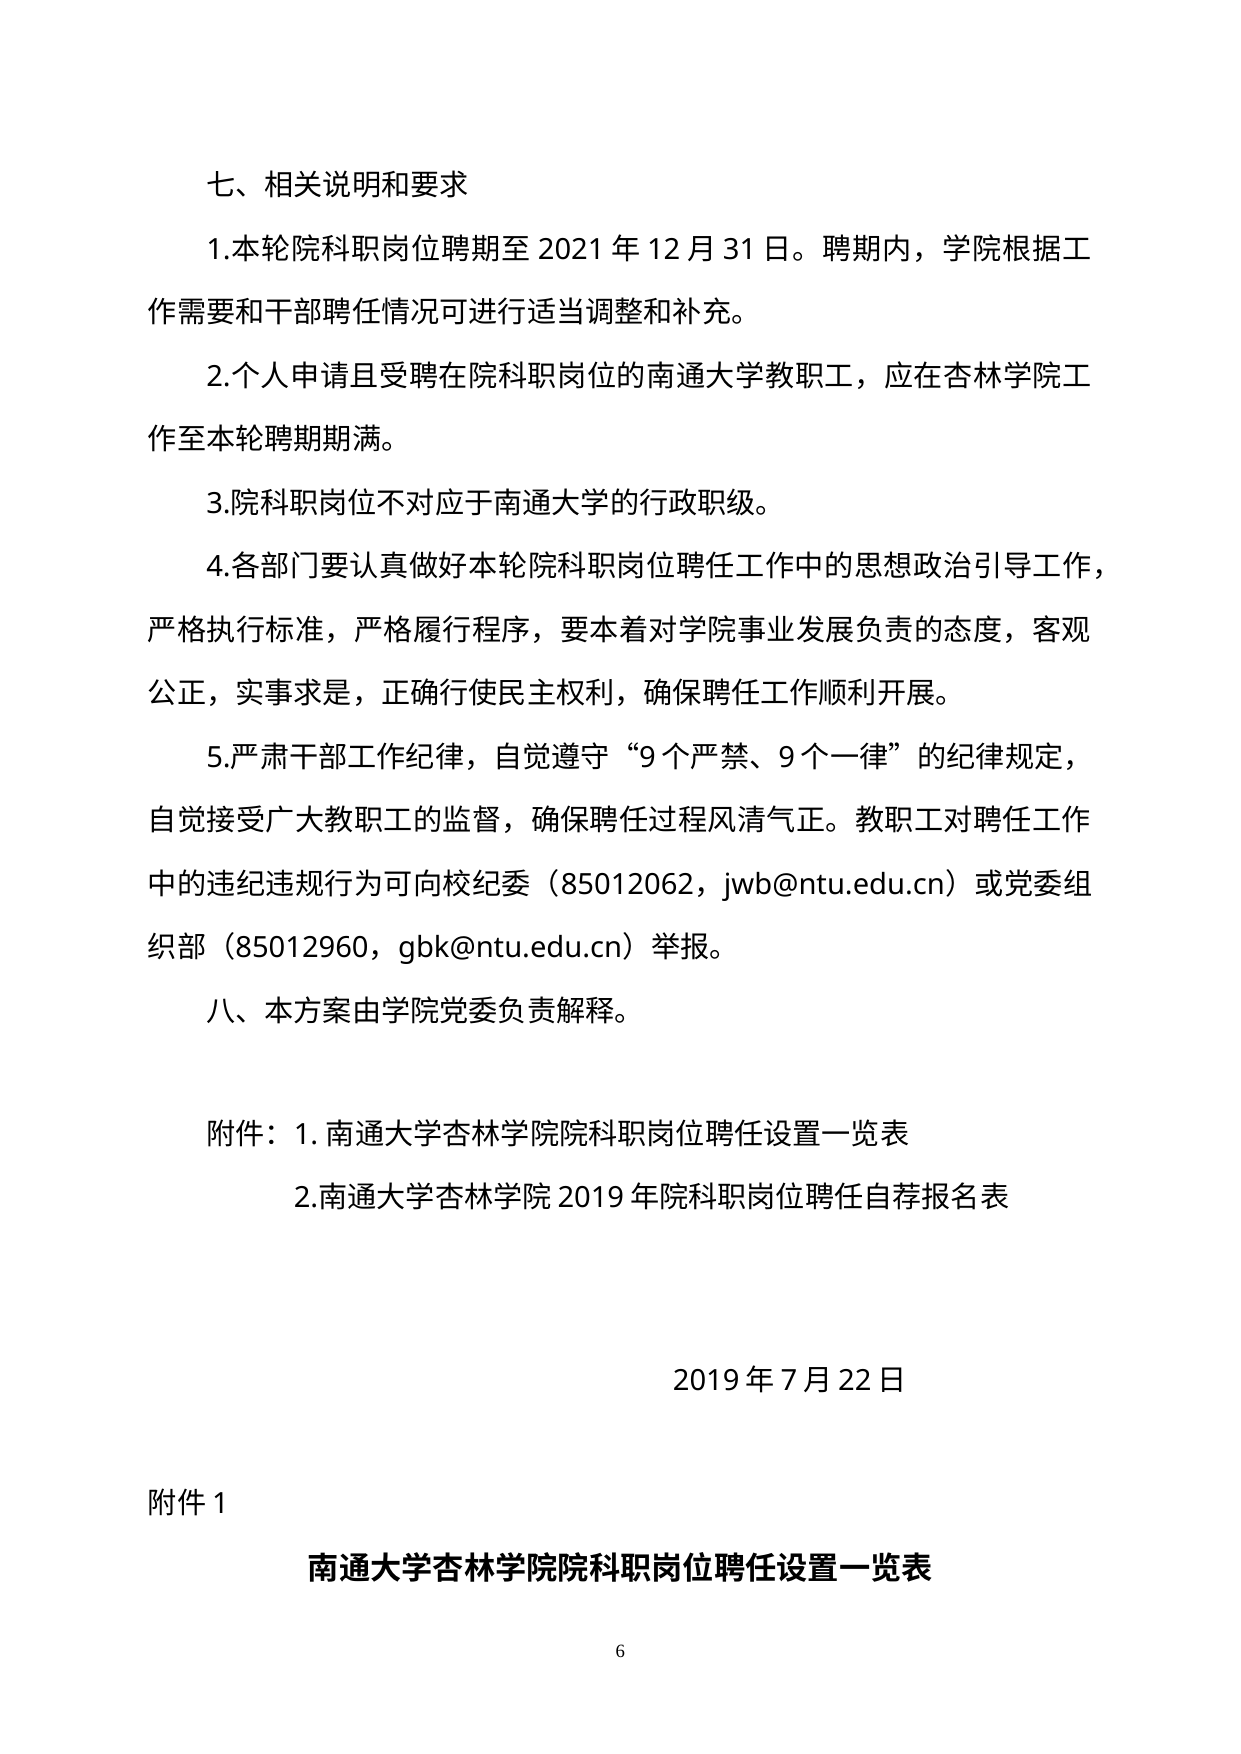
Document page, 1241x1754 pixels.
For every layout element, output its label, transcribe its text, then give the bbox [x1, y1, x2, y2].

text 5.严肃干部工作纪律，自觉遵守“9个严禁、9个一律”的纪律规定，自觉接受广大教职工的监督，确保聘任过程风清气正。教职工对聘任工作中的违纪违规行为可向校纪委（85012062，jwb@ntu.edu.cn）或党委组织部（85012960，gbk@ntu.edu.cn）举报。 [148, 733, 1092, 966]
text 八、本方案由学院党委负责解释。 [148, 987, 1092, 1030]
text 附件1 [148, 1479, 1092, 1522]
text 附件：1. 南通大学杏林学院院科职岗位聘任设置一览表 [148, 1110, 1092, 1153]
text 2019年7月22日 [148, 1356, 1092, 1399]
text 2.个人申请且受聘在院科职岗位的南通大学教职工，应在杏林学院工作至本轮聘期期满。 [148, 352, 1092, 458]
text 2.南通大学杏林学院2019年院科职岗位聘任自荐报名表 [148, 1174, 1092, 1216]
text 3.院科职岗位不对应于南通大学的行政职级。 [148, 479, 1092, 522]
text 4.各部门要认真做好本轮院科职岗位聘任工作中的思想政治引导工作，严格执行标准，严格履行程序，要本着对学院事业发展负责的态度，客观公正，实事求是，正确行使民主权利，确保聘任工作顺利开展。 [148, 543, 1092, 712]
text 1.本轮院科职岗位聘期至2021年12月31日。聘期内，学院根据工作需要和干部聘任情况可进行适当调整和补充。 [148, 225, 1092, 331]
text 七、相关说明和要求 [148, 162, 1092, 204]
text 南通大学杏林学院院科职岗位聘任设置一览表 [148, 1543, 1092, 1588]
